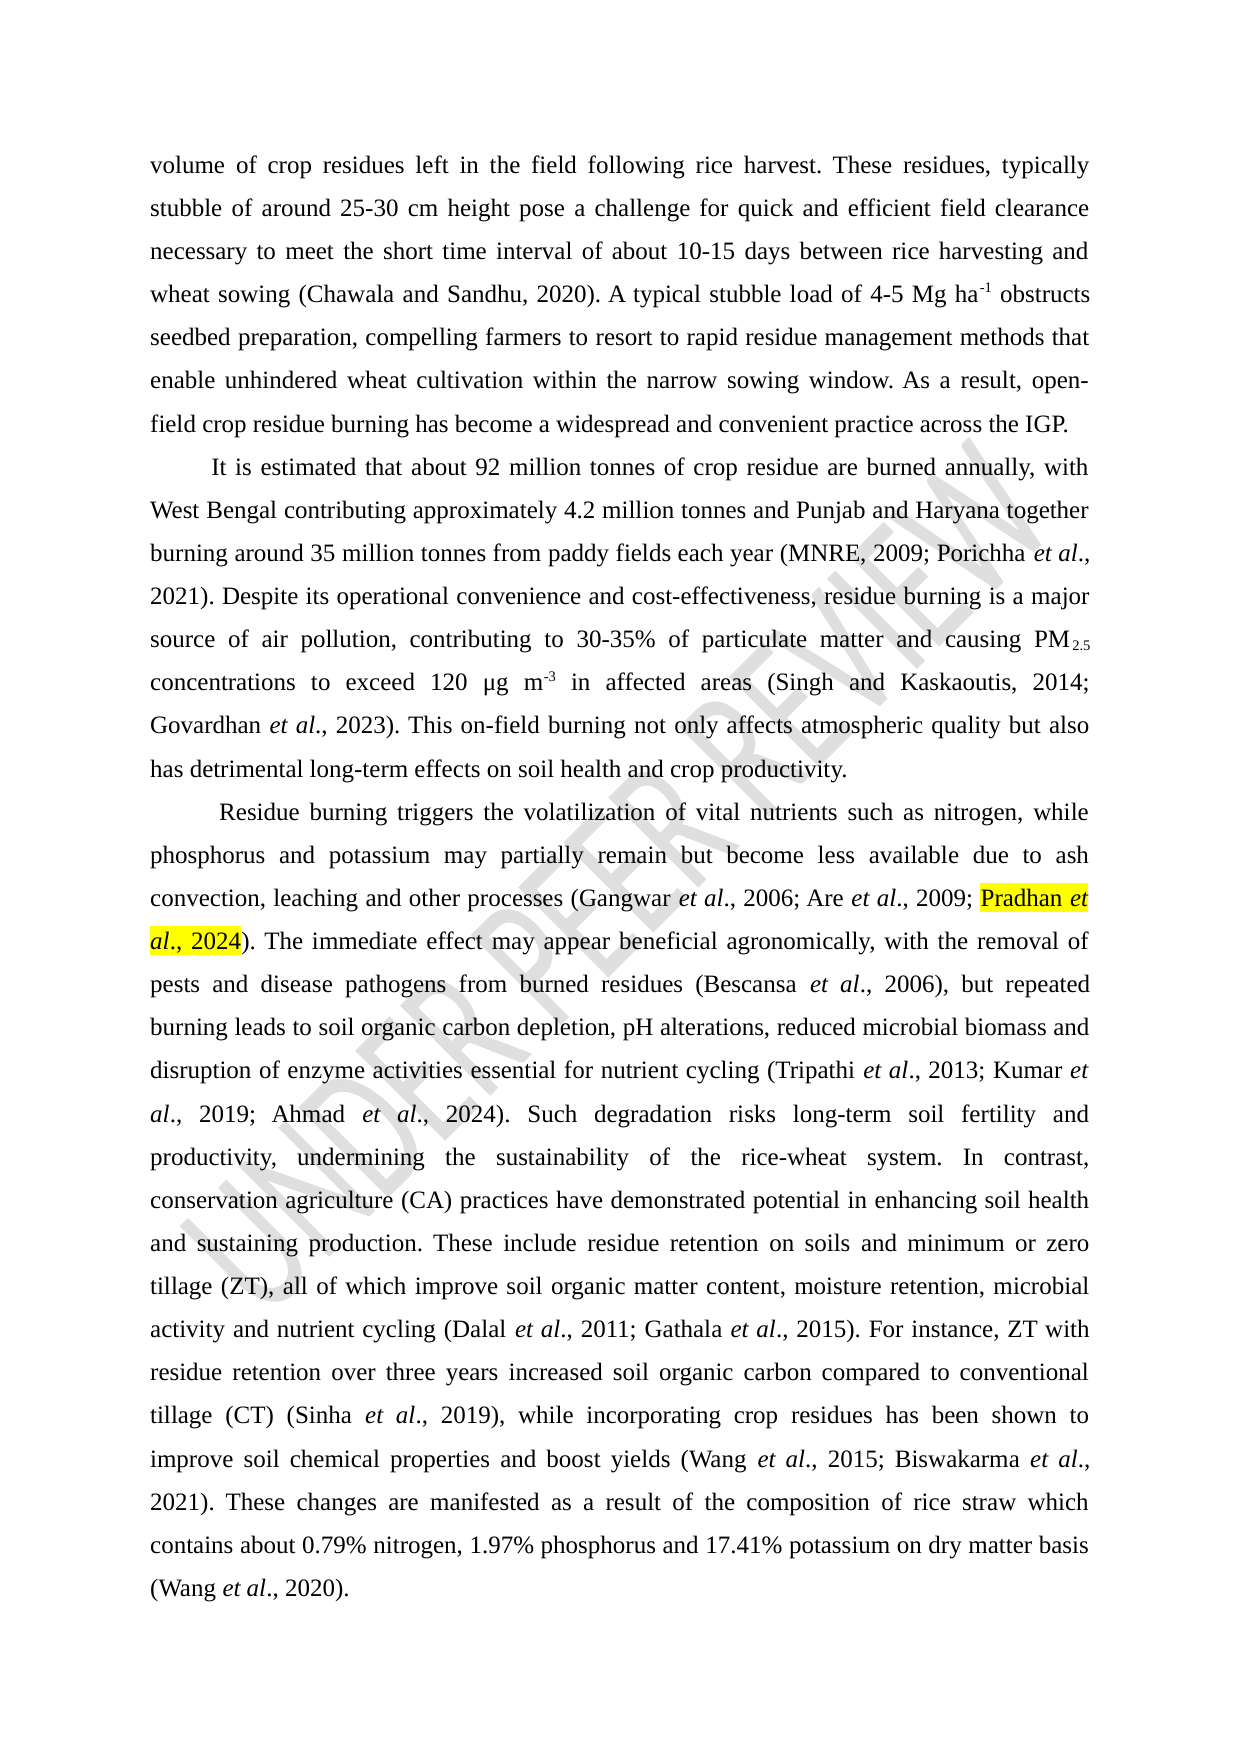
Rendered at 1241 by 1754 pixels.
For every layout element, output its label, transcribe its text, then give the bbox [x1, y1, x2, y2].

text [150, 150, 1090, 437]
text It is estimated that about 92 million tonnes of crop residue are burned annually, with West Bengal contributing approximately 4.2 million tonnes and Punjab and Haryana together burning around 35 million tonnes from paddy fields each year (MNRE, 2009; Porichha et al., 2021). Despite its operational convenience and cost-effectiveness, residue burning is a major source of air pollution, contributing to 30-35% of particulate matter and causing PM2.5 concentrations to exceed 120 μg m-3 in affected areas (Singh and Kaskaoutis, 2014; Govardhan et al., 2023). This on-field burning not only affects atmospheric quality but also has detrimental long-term effects on soil health and crop productivity. [150, 452, 1090, 782]
text Residue burning triggers the volatilization of vital nutrients such as nitrogen, while phosphorus and potassium may partially remain but become less available due to ash convection, leaching and other processes (Gangwar et al., 2006; Are et al., 2009; Pradhan et al., 2024). The immediate effect may appear beneficial agronomically, with the removal of pests and disease pathogens from burned residues (Bescansa et al., 2006), but repeated burning leads to soil organic carbon depletion, pH alterations, reduced microbial biomass and disruption of enzyme activities essential for nutrient cycling (Tripathi et al., 2013; Kumar et al., 2019; Ahmad et al., 2024). Such degradation risks long-term soil fertility and productivity, undermining the sustainability of the rice-wheat system. In contrast, conservation agriculture (CA) practices have demonstrated potential in enhancing soil health and sustaining production. These include residue retention on soils and minimum or zero tillage (ZT), all of which improve soil organic matter content, moisture retention, microbial activity and nutrient cycling (Dalal et al., 2011; Gathala et al., 2015). For instance, ZT with residue retention over three years increased soil organic carbon compared to conventional tillage (CT) (Sinha et al., 2019), while incorporating crop residues has been shown to improve soil chemical properties and boost yields (Wang et al., 2015; Biswakarma et al., 2021). These changes are manifested as a result of the composition of rice straw which contains about 0.79% nitrogen, 1.97% phosphorus and 17.41% potassium on dry matter basis (Wang et al., 2020). [150, 797, 1090, 1602]
